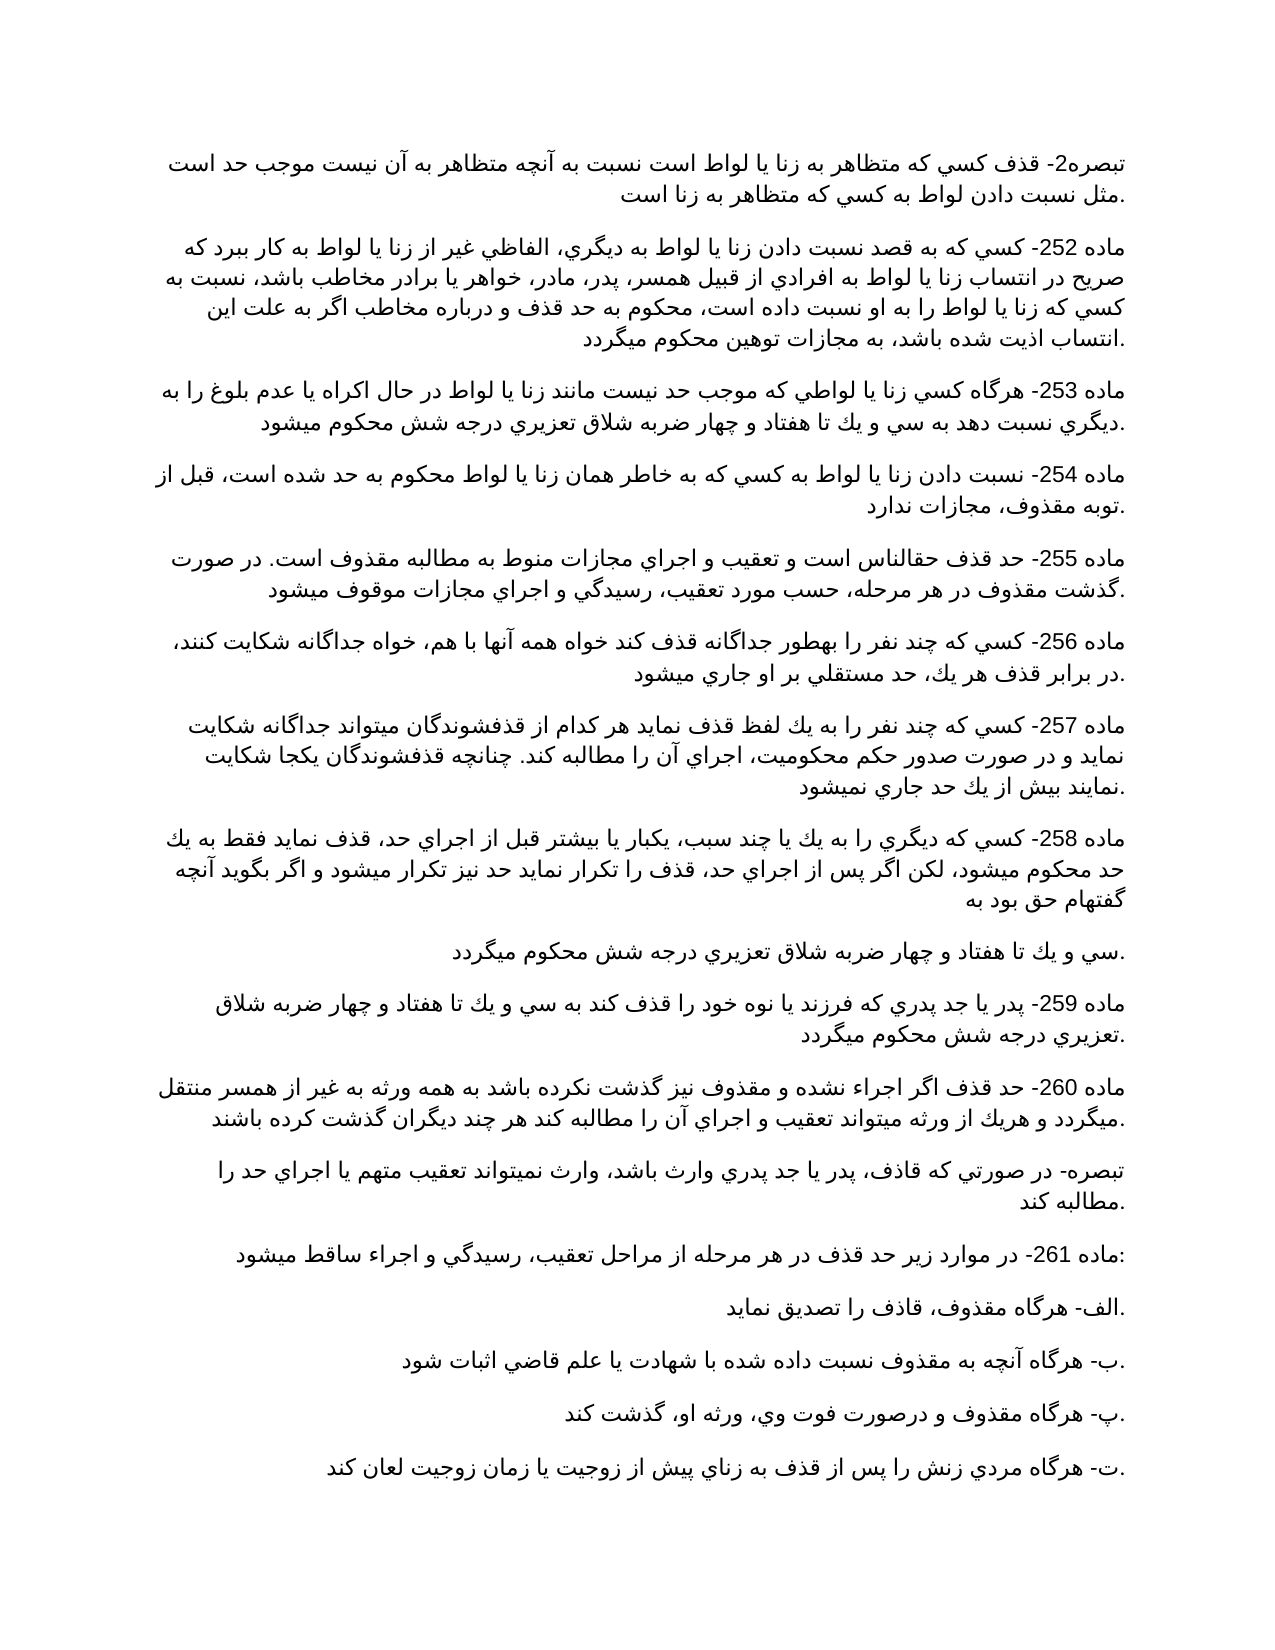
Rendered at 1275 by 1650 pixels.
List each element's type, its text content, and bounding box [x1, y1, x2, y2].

text ماده 255- حد قذف حقالناس است و تعقيب و اجراي مجازات منوط به مطالبه مقذوف است. در صورت گذشت مقذوف در هر مرحله، حسب مورد تعقيب، رسيدگي و اجراي مجازات موقوف ميشود. [150, 544, 1125, 603]
text ماده 257- كسي كه چند نفر را به يك لفظ قذف نمايد هر كدام از قذفشوندگان ميتواند جداگانه شكايت نمايد و در صورت صدور حكم محكوميت، اجراي آن را مطالبه كند. چنانچه قذفشوندگان يكجا شكايت نمايند بيش از يك حد جاري نميشود. [150, 712, 1125, 800]
text ماده 252- كسي كه به قصد نسبت دادن زنا يا لواط به ديگري، الفاظي غير از زنا يا لواط به كار ببرد كه صريح در انتساب زنا يا لواط به افرادي از قبيل همسر، پدر، مادر، خواهر يا برادر مخاطب باشد، نسبت به كسي كه زنا يا لواط را به او نسبت داده است، محكوم به حد قذف و درباره مخاطب اگر به علت اين انتساب اذيت شده باشد، به مجازات توهين محكوم ميگردد. [150, 233, 1125, 352]
text سي و يك تا هفتاد و چهار ضربه شلاق تعزيري درجه شش محكوم ميگردد. [150, 937, 1125, 965]
text تبصره- در صورتي كه قاذف، پدر يا جد پدري وارث باشد، وارث نميتواند تعقيب متهم يا اجراي حد را مطالبه كند. [150, 1157, 1125, 1216]
text ماده 253- هرگاه كسي زنا يا لواطي كه موجب حد نيست مانند زنا يا لواط در حال اكراه يا عدم بلوغ را به ديگري نسبت دهد به سي و يك تا هفتاد و چهار ضربه شلاق تعزيري درجه شش محكوم ميشود. [150, 377, 1125, 436]
text ت- هرگاه مردي زنش را پس از قذف به زناي پيش از زوجيت يا زمان زوجيت لعان كند. [150, 1453, 1125, 1481]
text ماده 256- كسي كه چند نفر را بهطور جداگانه قذف كند خواه همه آنها با هم، خواه جداگانه شكايت كنند، در برابر قذف هر يك، حد مستقلي بر او جاري ميشود. [150, 628, 1125, 687]
text تبصره2- قذف كسي كه متظاهر به زنا يا لواط است نسبت به آنچه متظاهر به آن نيست موجب حد است مثل نسبت دادن لواط به كسي كه متظاهر به زنا است. [150, 150, 1125, 208]
text ماده 254- نسبت دادن زنا يا لواط به كسي كه به خاطر همان زنا يا لواط محكوم به حد شده است، قبل از توبه مقذوف، مجازات ندارد. [150, 461, 1125, 519]
text ماده 258- كسي كه ديگري را به يك يا چند سبب، يكبار يا بيشتر قبل از اجراي حد، قذف نمايد فقط به يك حد محكوم ميشود، لكن اگر پس از اجراي حد، قذف را تكرار نمايد حد نيز تكرار ميشود و اگر بگويد آنچه گفتهام حق بود به [150, 825, 1125, 912]
text الف- هرگاه مقذوف، قاذف را تصديق نمايد. [150, 1293, 1125, 1322]
text ماده 261- در موارد زير حد قذف در هر مرحله از مراحل تعقيب، رسيدگي و اجراء ساقط ميشود: [150, 1241, 1125, 1268]
text ماده 260- حد قذف اگر اجراء نشده و مقذوف نيز گذشت نكرده باشد به همه ورثه به غير از همسر منتقل ميگردد و هريك از ورثه ميتواند تعقيب و اجراي آن را مطالبه كند هر چند ديگران گذشت كرده باشند. [150, 1073, 1125, 1132]
text پ- هرگاه مقذوف و درصورت فوت وي، ورثه او، گذشت كند. [150, 1399, 1125, 1428]
text ب- هرگاه آنچه به مقذوف نسبت داده شده با شهادت يا علم قاضي اثبات شود. [150, 1347, 1125, 1374]
text ماده 259- پدر يا جد پدري كه فرزند يا نوه خود را قذف كند به سي و يك تا هفتاد و چهار ضربه شلاق تعزيري درجه شش محكوم ميگردد. [150, 990, 1125, 1048]
